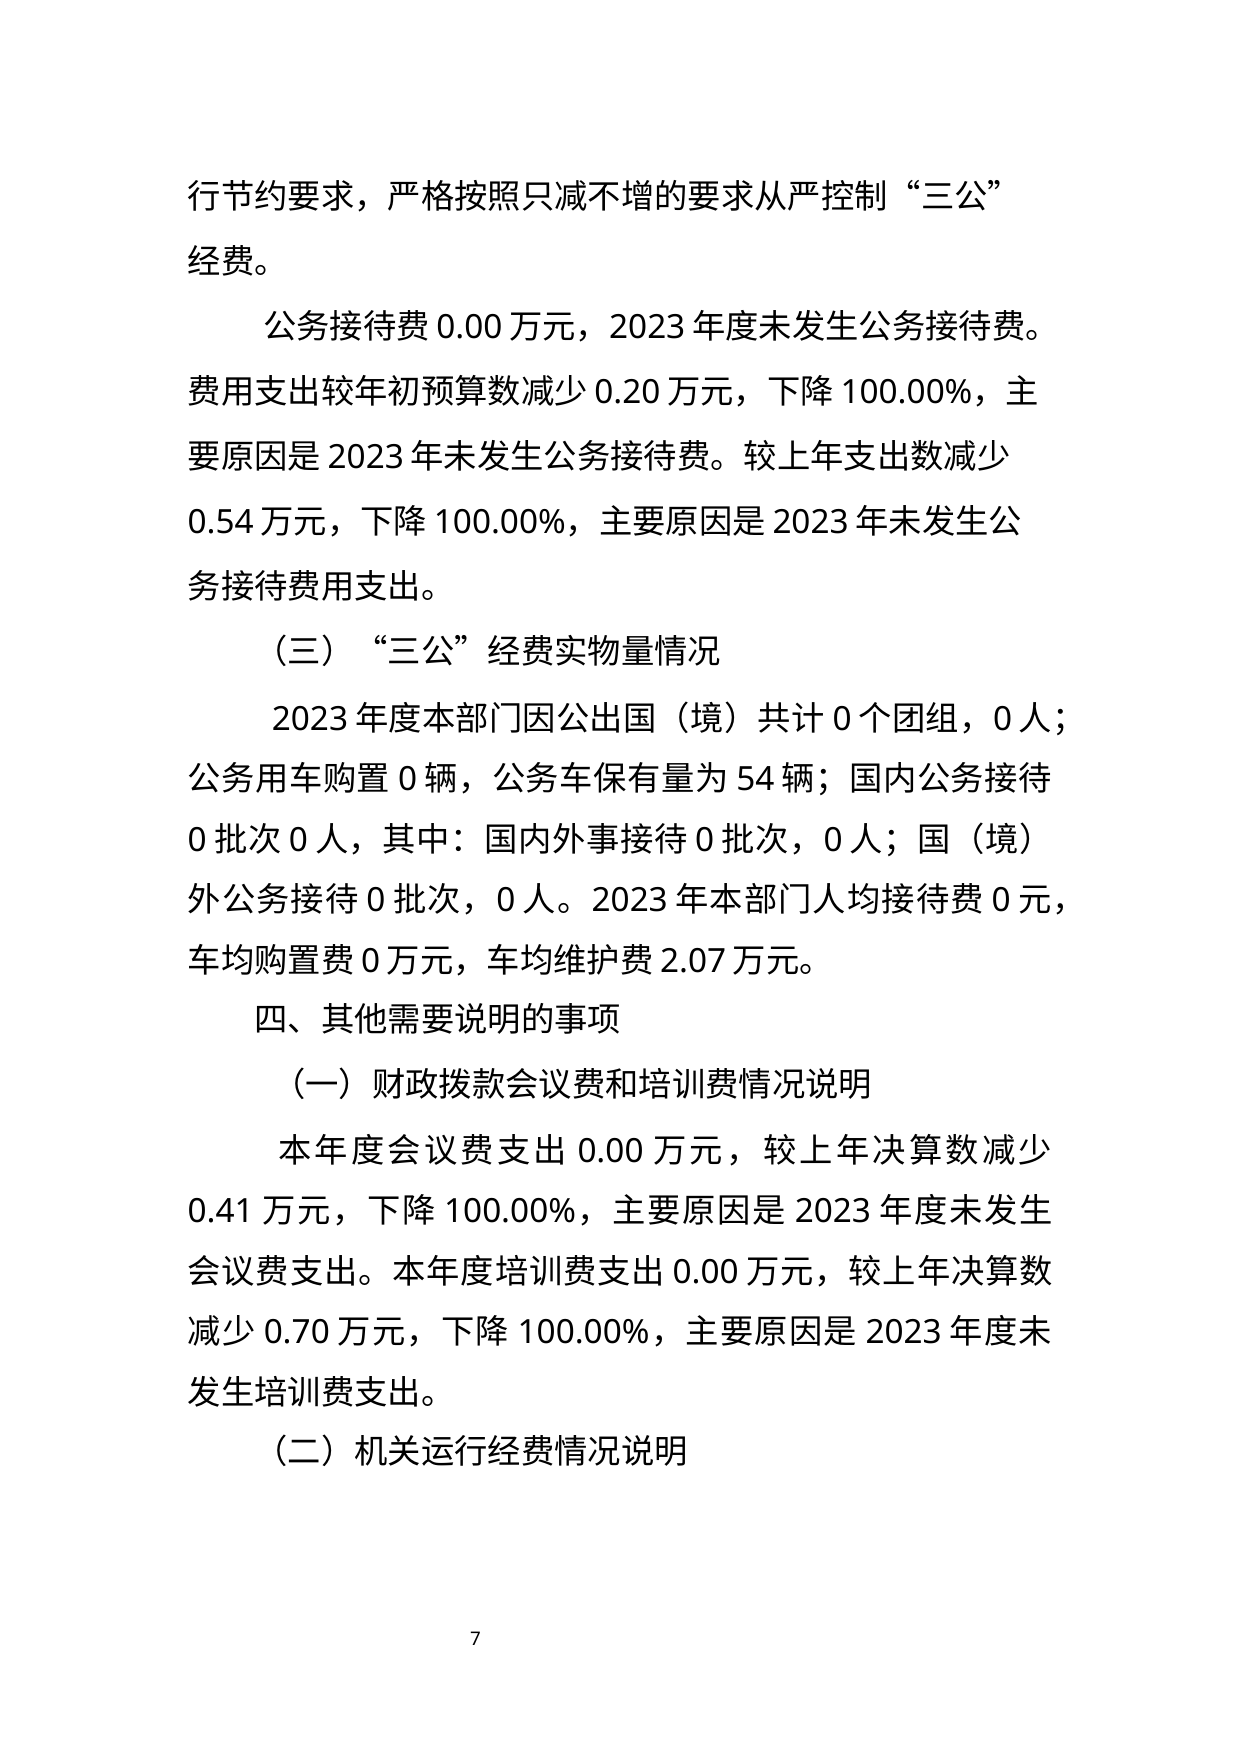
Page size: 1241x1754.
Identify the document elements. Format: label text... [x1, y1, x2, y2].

text （三）“三公”经费实物量情况 [187, 617, 1053, 682]
text （一）财政拨款会议费和培训费情况说明 [187, 1049, 1053, 1114]
text （二）机关运行经费情况说明 [187, 1416, 1053, 1481]
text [187, 162, 1053, 292]
text 2023年度本部门因公出国（境）共计0个团组，0人；公务用车购置0辆，公务车保有量为54辆；国内公务接待0批次0人，其中：国内外事接待0批次，0人；国（境）外公务接待0批次，0人。2023年本部门人均接待费0元，车均购置费0万元，车均维护费2.07万元。 [187, 682, 1053, 984]
text 公务接待费0.00万元，2023年度未发生公务接待费。费用支出较年初预算数减少0.20万元，下降100.00%，主要原因是2023年未发生公务接待费。较上年支出数减少0.54万元，下降100.00%，主要原因是2023年未发生公务接待费用支出。 [187, 292, 1053, 617]
text 四、其他需要说明的事项 [187, 984, 1053, 1049]
text 本年度会议费支出0.00万元，较上年决算数减少0.41万元，下降100.00%，主要原因是2023年度未发生会议费支出。本年度培训费支出0.00万元，较上年决算数减少0.70万元，下降100.00%，主要原因是2023年度未发生培训费支出。 [187, 1114, 1053, 1416]
